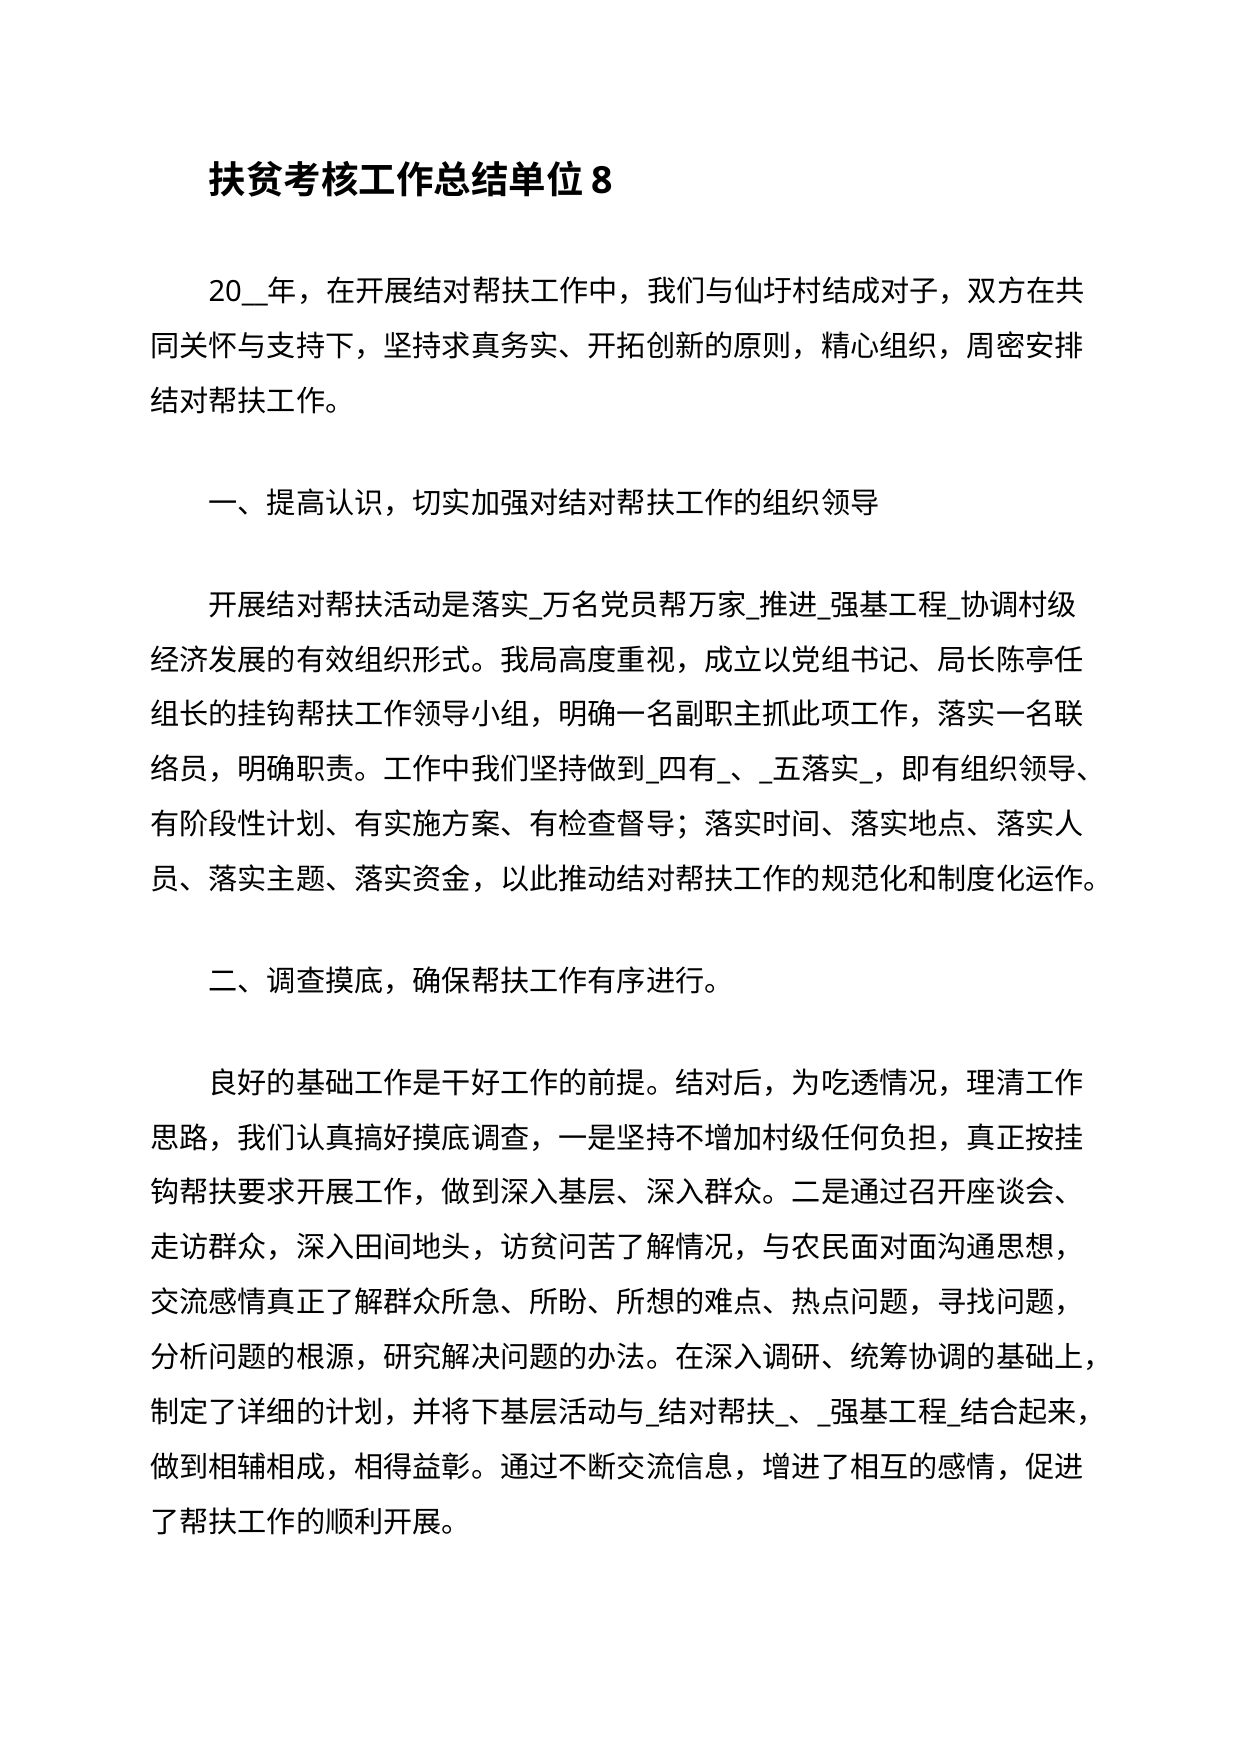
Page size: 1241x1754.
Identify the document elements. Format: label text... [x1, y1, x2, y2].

text 二、调查摸底，确保帮扶工作有序进行。 [150, 957, 1090, 1000]
text 一、提高认识，切实加强对结对帮扶工作的组织领导 [150, 479, 1090, 522]
text 20__年，在开展结对帮扶工作中，我们与仙圩村结成对子，双方在共同关怀与支持下，坚持求真务实、开拓创新的原则，精心组织，周密安排结对帮扶工作。 [150, 268, 1090, 420]
text 良好的基础工作是干好工作的前提。结对后，为吃透情况，理清工作思路，我们认真搞好摸底调查，一是坚持不增加村级任何负担，真正按挂钩帮扶要求开展工作，做到深入基层、深入群众。二是通过召开座谈会、走访群众，深入田间地头，访贫问苦了解情况，与农民面对面沟通思想，交流感情真正了解群众所急、所盼、所想的难点、热点问题，寻找问题，分析问题的根源，研究解决问题的办法。在深入调研、统筹协调的基础上，制定了详细的计划，并将下基层活动与_结对帮扶_、_强基工程_结合起来，做到相辅相成，相得益彰。通过不断交流信息，增进了相互的感情，促进了帮扶工作的顺利开展。 [150, 1059, 1090, 1541]
text 开展结对帮扶活动是落实_万名党员帮万家_推进_强基工程_协调村级经济发展的有效组织形式。我局高度重视，成立以党组书记、局长陈亭任组长的挂钩帮扶工作领导小组，明确一名副职主抓此项工作，落实一名联络员，明确职责。工作中我们坚持做到_四有_、_五落实_，即有组织领导、有阶段性计划、有实施方案、有检查督导；落实时间、落实地点、落实人员、落实主题、落实资金，以此推动结对帮扶工作的规范化和制度化运作。 [150, 581, 1090, 898]
text 扶贫考核工作总结单位8 [150, 150, 1090, 204]
